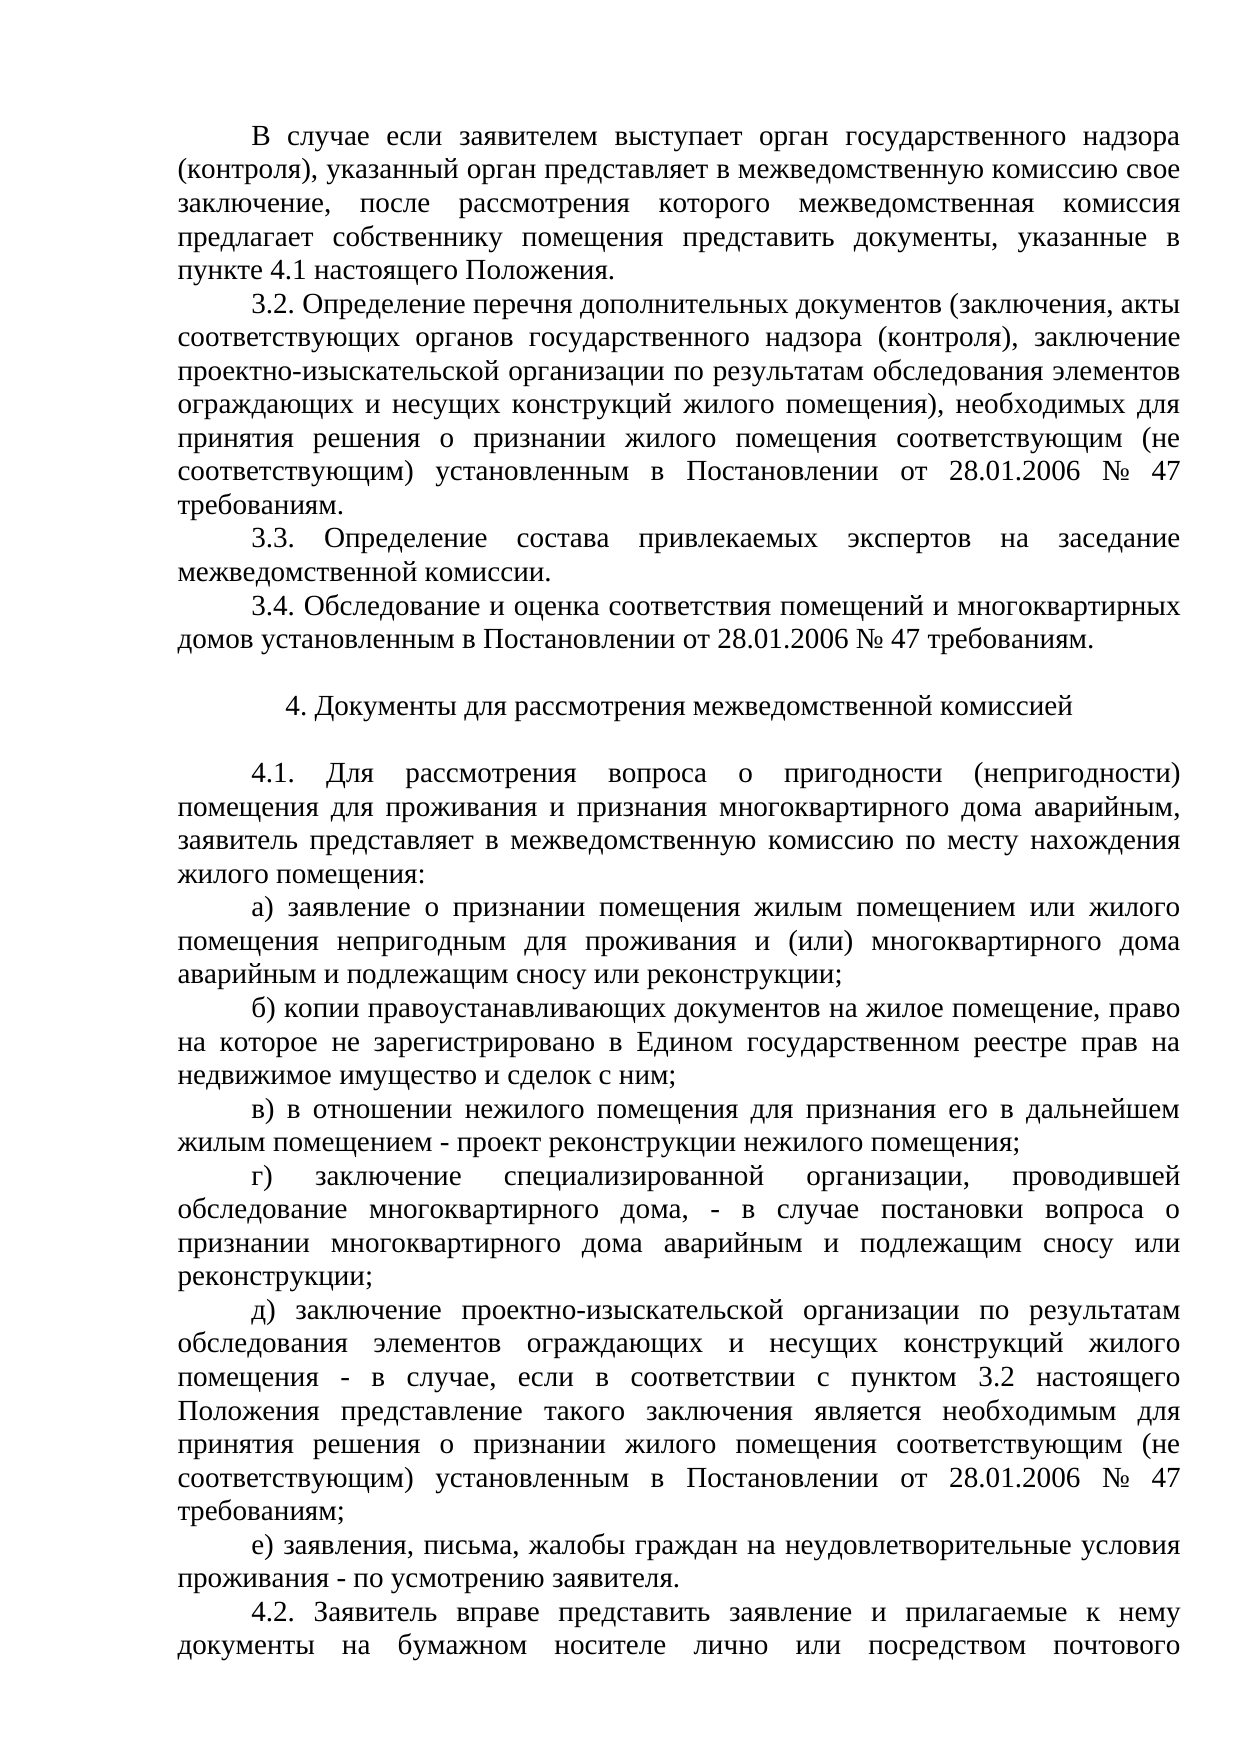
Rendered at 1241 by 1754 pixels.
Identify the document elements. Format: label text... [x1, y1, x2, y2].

text 4.1. Для рассмотрения вопроса о пригодности (непригодности) помещения для проживания и признания многоквартирного дома аварийным, заявитель представляет в межведомственную комиссию по месту нахождения жилого помещения: [177, 755, 1181, 889]
text д) заключение проектно-изыскательской организации по результатам обследования элементов ограждающих и несущих конструкций жилого помещения - в случае, если в соответствии с пунктом 3.2 настоящего Положения представление такого заключения является необходимым для принятия решения о признании жилого помещения соответствующим (не соответствующим) установленным в Постановлении от 28.01.2006 № 47 требованиям; [177, 1292, 1181, 1527]
text е) заявления, письма, жалобы граждан на неудовлетворительные условия проживания - по усмотрению заявителя. [177, 1527, 1181, 1594]
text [177, 1594, 1181, 1661]
text 3.3. Определение состава привлекаемых экспертов на заседание межведомственной комиссии. [177, 521, 1181, 588]
text в) в отношении нежилого помещения для признания его в дальнейшем жилым помещением - проект реконструкции нежилого помещения; [177, 1091, 1181, 1158]
text г) заключение специализированной организации, проводившей обследование многоквартирного дома, - в случае постановки вопроса о признании многоквартирного дома аварийным и подлежащим сносу или реконструкции; [177, 1158, 1181, 1292]
text 4. Документы для рассмотрения межведомственной комиссией [177, 688, 1181, 722]
text 3.4. Обследование и оценка соответствия помещений и многоквартирных домов установленным в Постановлении от 28.01.2006 № 47 требованиям. [177, 588, 1181, 655]
text 3.2. Определение перечня дополнительных документов (заключения, акты соответствующих органов государственного надзора (контроля), заключение проектно-изыскательской организации по результатам обследования элементов ограждающих и несущих конструкций жилого помещения), необходимых для принятия решения о признании жилого помещения соответствующим (не соответствующим) установленным в Постановлении от 28.01.2006 № 47 требованиям. [177, 286, 1181, 521]
text б) копии правоустанавливающих документов на жилое помещение, право на которое не зарегистрировано в Едином государственном реестре прав на недвижимое имущество и сделок с ним; [177, 990, 1181, 1091]
text В случае если заявителем выступает орган государственного надзора (контроля), указанный орган представляет в межведомственную комиссию свое заключение, после рассмотрения которого межведомственная комиссия предлагает собственнику помещения представить документы, указанные в пункте 4.1 настоящего Положения. [177, 118, 1181, 286]
text а) заявление о признании помещения жилым помещением или жилого помещения непригодным для проживания и (или) многоквартирного дома аварийным и подлежащим сносу или реконструкции; [177, 889, 1181, 990]
